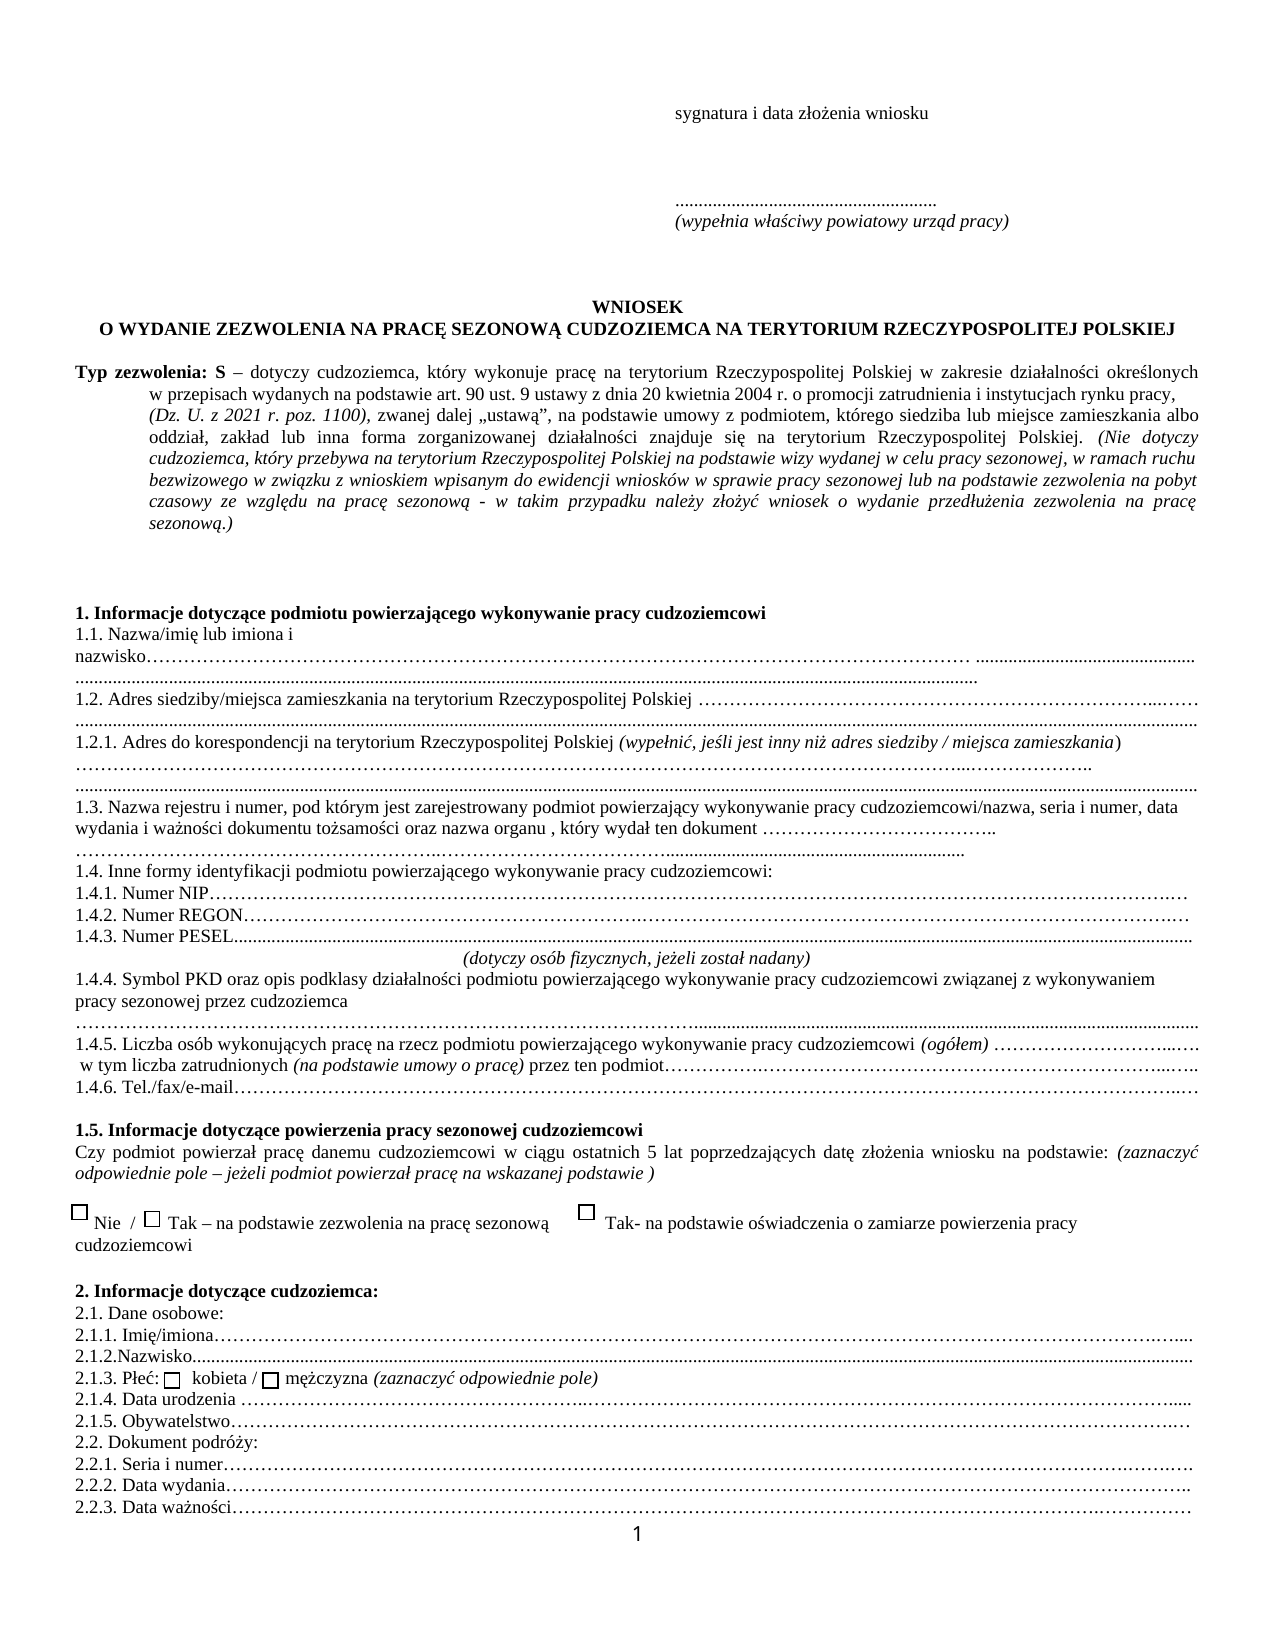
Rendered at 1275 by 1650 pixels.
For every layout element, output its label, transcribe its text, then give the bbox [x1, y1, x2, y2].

text (dotyczy osób fizycznych, jeżeli został nadany) [75, 947, 1200, 968]
text 1.4. Inne formy identyfikacji podmiotu powierzającego wykonywanie pracy cudzoziemcowi: [75, 860, 1200, 882]
text 2.1.2.Nazwisko...................................................................................................................................................................................................................... [75, 1345, 1200, 1367]
text 1.4.5. Liczba osób wykonujących pracę na rzecz podmiotu powierzającego wykonywanie pracy cudzoziemcowi (ogółem) ………………………...…. [75, 1033, 1200, 1054]
text 1.2.1. Adres do korespondencji na terytorium Rzeczypospolitej Polskiej (wypełnić, jeśli jest inny niż adres siedziby / miejsca zamieszkania)……………………………………………………………………………………………………………………………...……………….. [75, 731, 1200, 774]
text Typ zezwolenia: S – dotyczy cudzoziemca, który wykonuje pracę na terytorium Rzeczypospolitej Polskiej w zakresie działalności określonych w przepisach wydanych na podstawie art. 90 ust. 9 ustawy z dnia 20 kwietnia 2004 r. o promocji zatrudnienia i instytucjach rynku pracy, (Dz. U. z 2021 r. poz. 1100), zwanej dalej „ustawą”, na podstawie umowy z podmiotem, którego siedziba lub miejsce zamieszkania albo oddział, zakład lub inna forma zorganizowanej działalności znajduje się na terytorium Rzeczypospolitej Polskiej. (Nie dotyczy cudzoziemca, który przebywa na terytorium Rzeczypospolitej Polskiej na podstawie wizy wydanej w celu pracy sezonowej, w ramach ruchu bezwizowego w związku z wnioskiem wpisanym do ewidencji wniosków w sprawie pracy sezonowej lub na podstawie zezwolenia na pobyt czasowy ze względu na pracę sezonową - w takim przypadku należy złożyć wniosek o wydanie przedłużenia zezwolenia na pracę sezonową.) [75, 361, 1200, 533]
text 2.1. Dane osobowe: [75, 1302, 1200, 1323]
text w tym liczba zatrudnionych (na podstawie umowy o pracę) przez ten podmiot…………….………………………………………………………...….. [75, 1054, 1200, 1076]
text 1. Informacje dotyczące podmiotu powierzającego wykonywanie pracy cudzoziemcowi [75, 602, 1200, 623]
text 1.4.1. Numer NIP……………………………………………………………………………………………………………………………………….… [75, 882, 1200, 903]
text 2.1.3. Płeć: kobieta / mężczyzna (zaznaczyć odpowiednie pole) [75, 1367, 1200, 1388]
text 2.2.3. Data ważności………………………………………………………………………………………………………………………….…………… [75, 1496, 1200, 1517]
text 1.4.2. Numer REGON……………………………………………………….………………………………………………………………………….… [75, 903, 1200, 925]
text WNIOSEK [75, 296, 1200, 318]
text ........................................................ [600, 188, 1200, 210]
text 1.4.4. Symbol PKD oraz opis podklasy działalności podmiotu powierzającego wykonywanie pracy cudzoziemcowi związanej z wykonywaniem pracy sezonowej przez cudzoziemca [75, 968, 1200, 1011]
text 2.2.1. Seria i numer……………………………………………………………………………………………………………………………….…….…. [75, 1453, 1200, 1474]
text 2.2. Dokument podróży: [75, 1431, 1200, 1453]
text 1.4.6. Tel./fax/e-mail……………………………………………………………………………………………………………………………………..… [75, 1076, 1200, 1097]
text 2.1.1. Imię/imiona…………………………………………………………………………………………………………………………………….….... [75, 1323, 1200, 1345]
text 1.2. Adres siedziby/miejsca zamieszkania na terytorium Rzeczypospolitej Polskiej ………………………………………………………………...…… [75, 688, 1200, 709]
text ................................................................................................................................................................................................................................................ [75, 709, 1200, 731]
text Czy podmiot powierzał pracę danemu cudzoziemcowi w ciągu ostatnich 5 lat poprzedzających datę złożenia wniosku na podstawie: (zaznaczyć odpowiednie pole – jeżeli podmiot powierzał pracę na wskazanej podstawie ) [75, 1141, 1200, 1184]
text sygnatura i data złożenia wniosku [675, 102, 1200, 124]
text ................................................................................................................................................................................................................................................ [75, 774, 1200, 796]
text 1.5. Informacje dotyczące powierzenia pracy sezonowej cudzoziemcowi [75, 1119, 1200, 1141]
text O WYDANIE ZEZWOLENIA NA PRACĘ SEZONOWĄ CUDZOZIEMCA NA TERYTORIUM RZECZYPOSPOLITEJ POLSKIEJ [75, 318, 1200, 339]
text 1.3. Nazwa rejestru i numer, pod którym jest zarejestrowany podmiot powierzający wykonywanie pracy cudzoziemcowi/nazwa, seria i numer, data wydania i ważności dokumentu tożsamości oraz nazwa organu , który wydał ten dokument ………………………………..…………………………………………………..………………………………................................................................ [75, 796, 1200, 860]
text 1.1. Nazwa/imię lub imiona i nazwisko…………………………………………………………………………………………………………………… ................................................................................................................................................................................................................................................ [75, 623, 1200, 688]
text 2.2.2. Data wydania……………………………………………………………………………………………………………………………………….. [75, 1474, 1200, 1496]
text 2. Informacje dotyczące cudzoziemca: [75, 1280, 1200, 1302]
text 2.1.4. Data urodzenia ………………………………………………..…………………………………………………………………………………..... [75, 1388, 1200, 1410]
text 2.1.5. Obywatelstwo…………………………………………………………………………………………………………………………………….… [75, 1410, 1200, 1431]
text 1.4.3. Numer PESEL............................................................................................................................................................................................................. [75, 925, 1200, 947]
text (wypełnia właściwy powiatowy urząd pracy) [600, 210, 1200, 232]
text ………………………………………………………………………………………............................................................................................................ [75, 1011, 1200, 1033]
text Nie / Tak – na podstawie zezwolenia na pracę sezonową Tak- na podstawie oświadczenia o zamiarze powierzenia pracy cudzoziemcowi [75, 1212, 1200, 1255]
